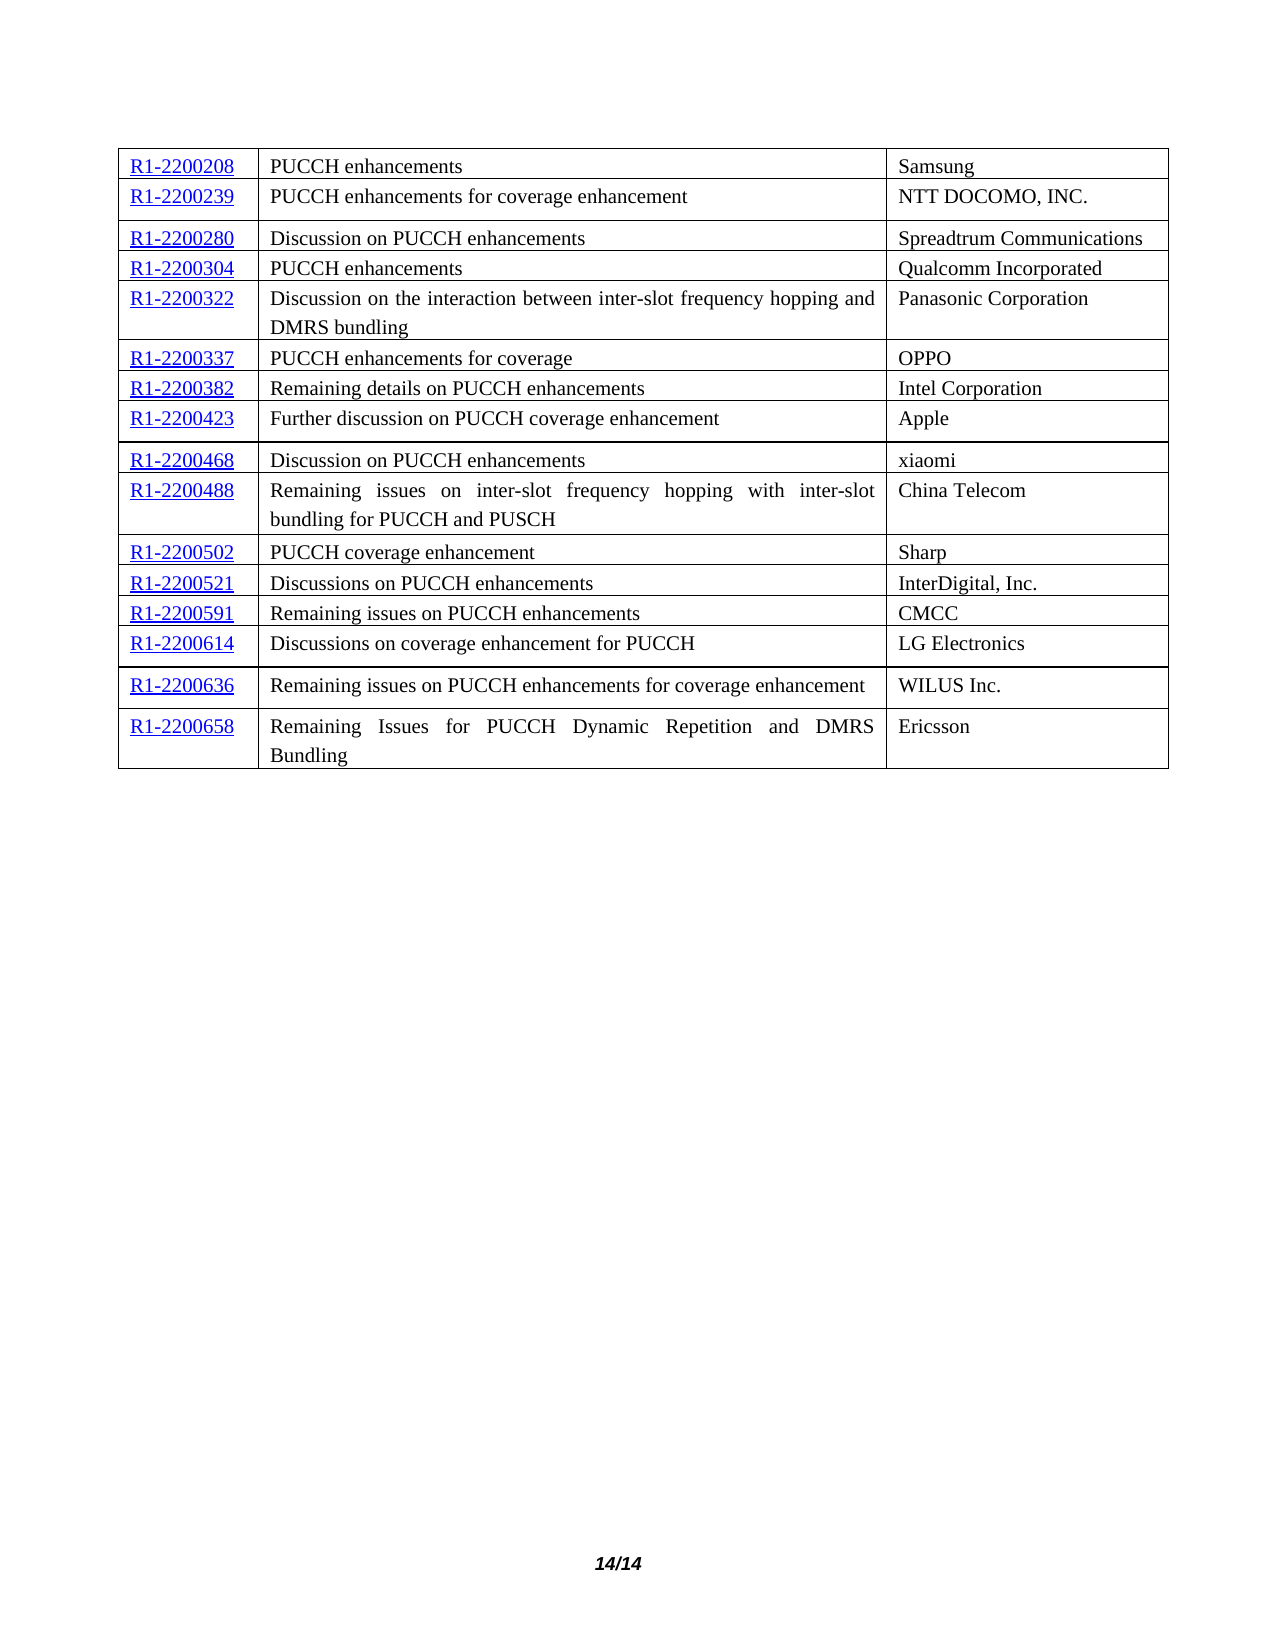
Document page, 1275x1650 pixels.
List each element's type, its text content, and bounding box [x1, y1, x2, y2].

table_cell R1-2200468 [119, 443, 258, 472]
table_cell LG Electronics [887, 626, 1168, 666]
table_cell Discussions on PUCCH enhancements [259, 565, 886, 594]
table_cell R1-2200322 [119, 281, 258, 339]
table_cell NTT DOCOMO, INC. [887, 179, 1168, 219]
table_cell R1-2200591 [119, 596, 258, 625]
table_cell Discussions on coverage enhancement for PUCCH [259, 626, 886, 666]
table_cell R1-2200239 [119, 179, 258, 219]
table_cell PUCCH coverage enhancement [259, 535, 886, 564]
table_cell Discussion on PUCCH enhancements [259, 221, 886, 250]
table_cell PUCCH enhancements for coverage enhancement [259, 179, 886, 219]
table_cell R1-2200382 [119, 371, 258, 400]
table_cell Ericsson [887, 709, 1168, 767]
table_cell R1-2200208 [119, 149, 258, 178]
table_cell Remaining details on PUCCH enhancements [259, 371, 886, 400]
table_cell Further discussion on PUCCH coverage enhancement [259, 401, 886, 441]
table_cell China Telecom [887, 473, 1168, 534]
table_cell Qualcomm Incorporated [887, 251, 1168, 280]
table_cell Apple [887, 401, 1168, 441]
table_cell Discussion on PUCCH enhancements [259, 443, 886, 472]
table_cell R1-2200658 [119, 709, 258, 767]
table_cell PUCCH enhancements for coverage [259, 340, 886, 369]
table_cell Remaining issues on PUCCH enhancements [259, 596, 886, 625]
table_cell OPPO [887, 340, 1168, 369]
table_cell R1-2200636 [119, 668, 258, 708]
table_cell Discussion on the interaction between inter-slot frequency hopping and DMRS bundling [259, 281, 886, 339]
table_cell R1-2200521 [119, 565, 258, 594]
table_cell R1-2200488 [119, 473, 258, 534]
table_cell Remaining issues on PUCCH enhancements for coverage enhancement [259, 668, 886, 708]
table_cell Remaining issues on inter-slot frequency hopping with inter-slot bundling for PUCCH and PUSCH [259, 473, 886, 534]
table_cell R1-2200614 [119, 626, 258, 666]
table_cell xiaomi [887, 443, 1168, 472]
table_cell WILUS Inc. [887, 668, 1168, 708]
table_cell Sharp [887, 535, 1168, 564]
table_cell CMCC [887, 596, 1168, 625]
table_cell Spreadtrum Communications [887, 221, 1168, 250]
table_cell R1-2200337 [119, 340, 258, 369]
table_cell PUCCH enhancements [259, 149, 886, 178]
table_cell R1-2200280 [119, 221, 258, 250]
table_cell Panasonic Corporation [887, 281, 1168, 339]
table_cell R1-2200502 [119, 535, 258, 564]
table_cell R1-2200304 [119, 251, 258, 280]
table_cell Samsung [887, 149, 1168, 178]
table_cell Intel Corporation [887, 371, 1168, 400]
table_cell Remaining Issues for PUCCH Dynamic Repetition and DMRS Bundling [259, 709, 886, 767]
table_cell PUCCH enhancements [259, 251, 886, 280]
table_cell R1-2200423 [119, 401, 258, 441]
table_cell InterDigital, Inc. [887, 565, 1168, 594]
